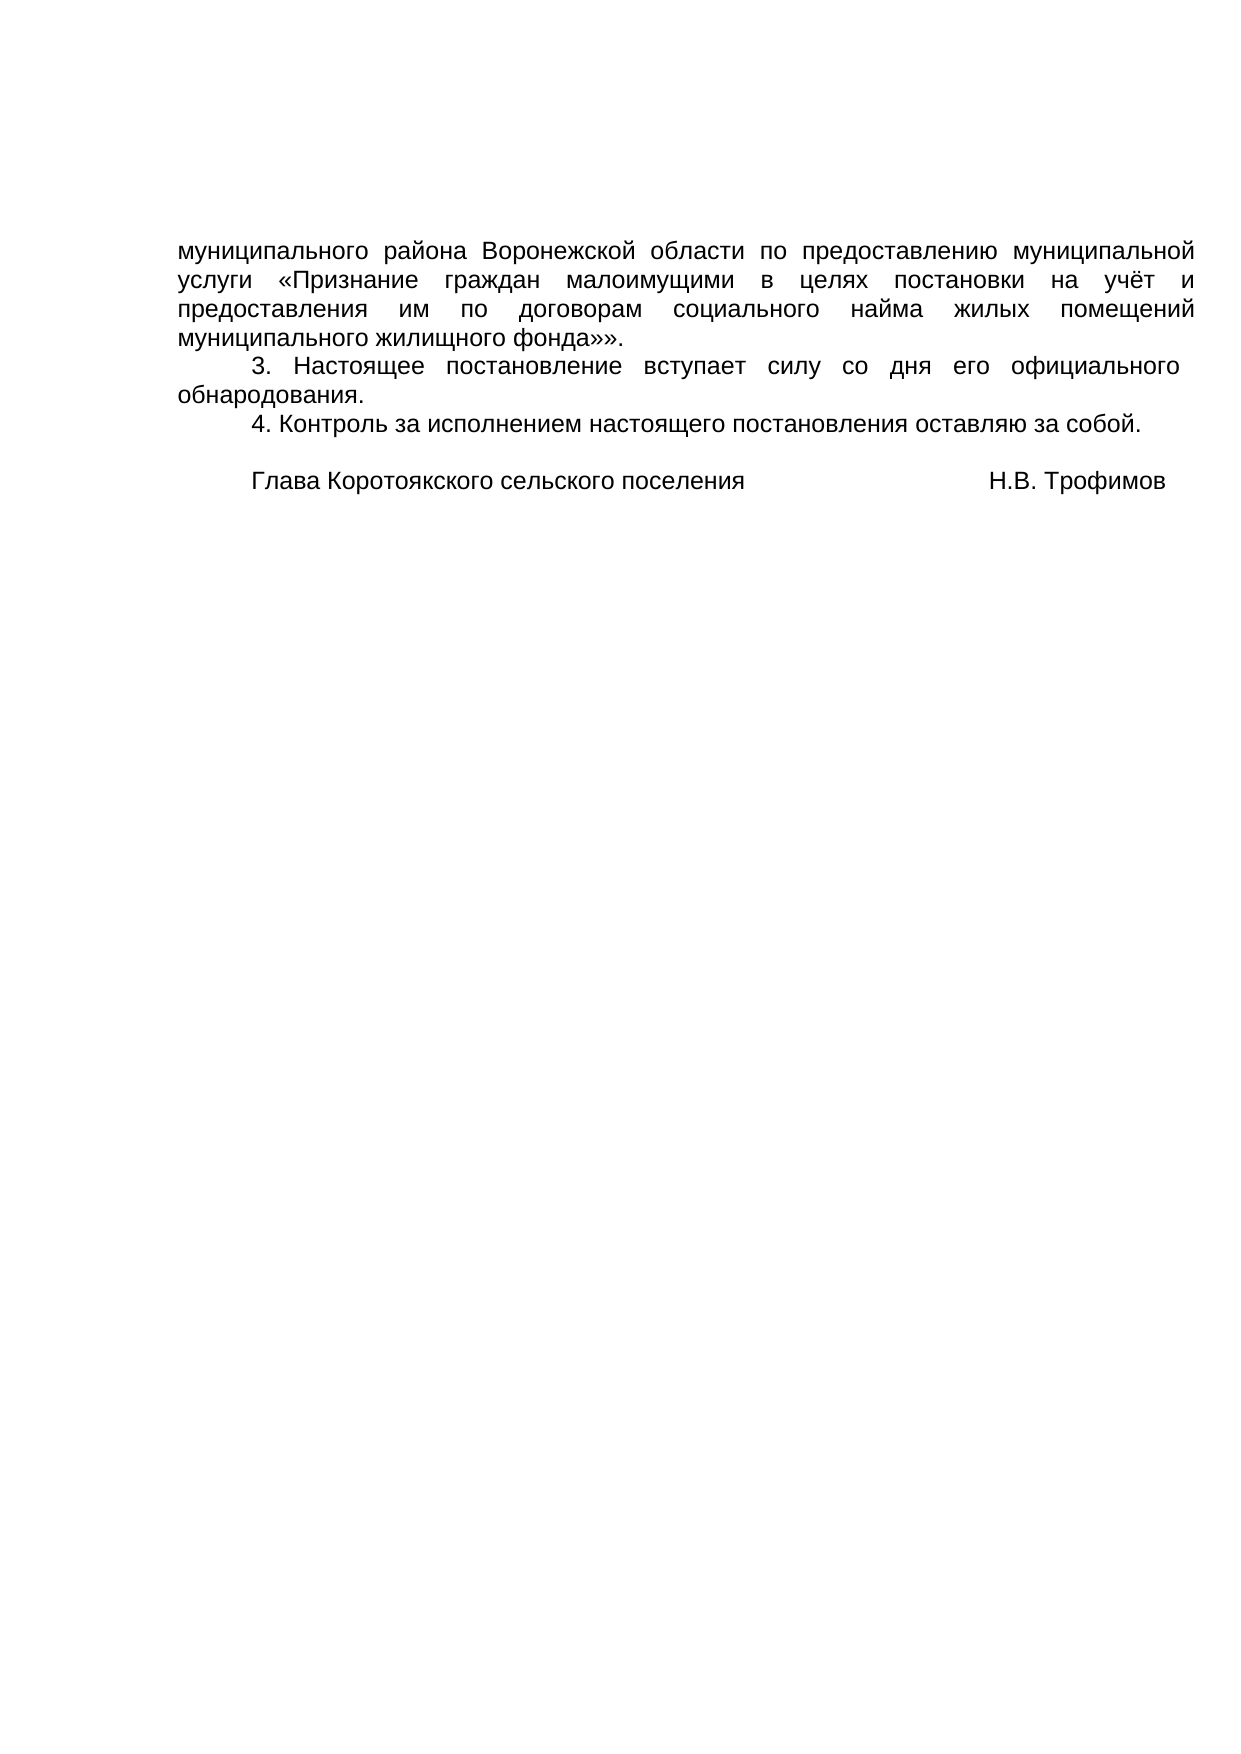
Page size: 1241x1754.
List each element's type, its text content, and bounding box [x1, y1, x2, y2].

text Глава Коротоякского сельского поселения Н.В. Трофимов [177, 466, 1181, 495]
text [177, 236, 1196, 351]
text 4. Контроль за исполнением настоящего постановления оставляю за собой. [177, 409, 1181, 437]
text 3. Настоящее постановление вступает силу со дня его официального обнародования. [177, 351, 1181, 409]
